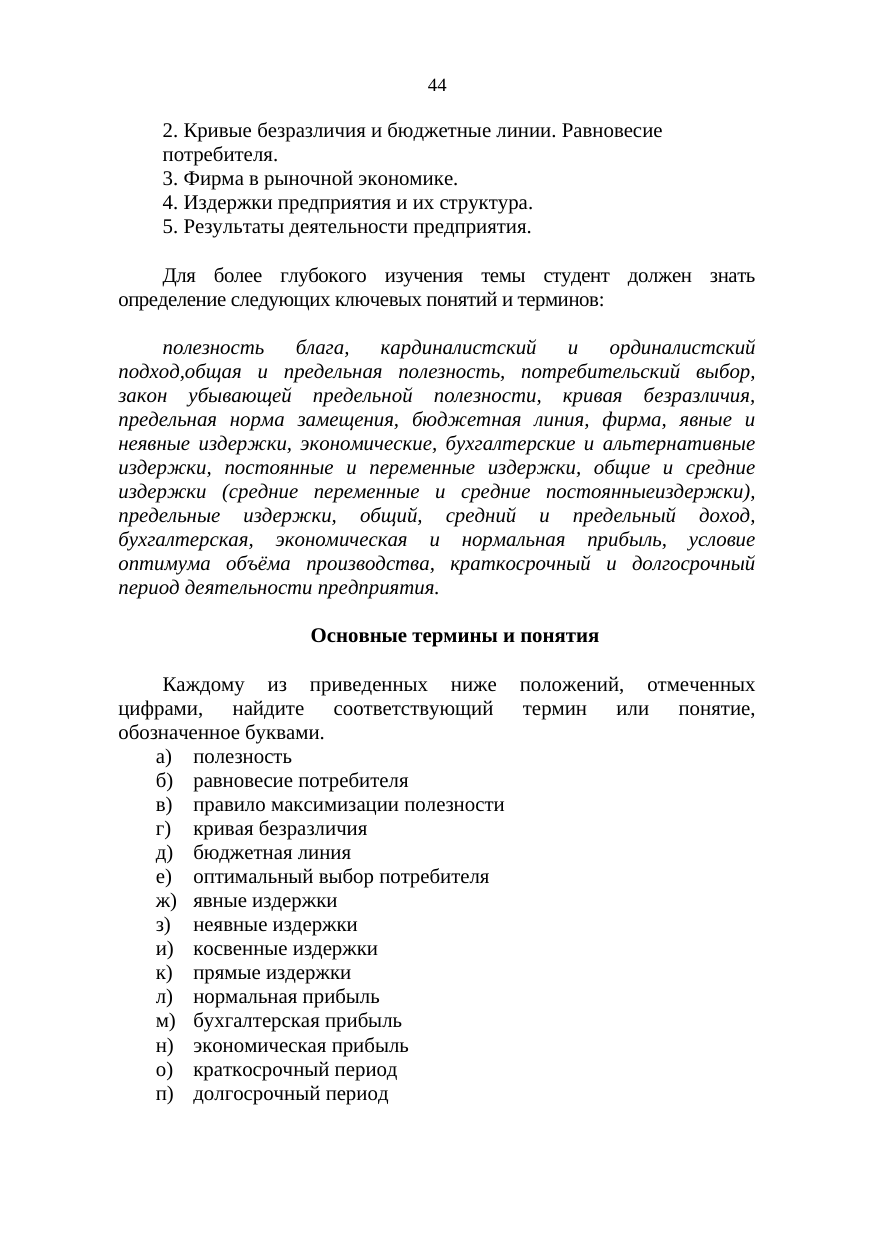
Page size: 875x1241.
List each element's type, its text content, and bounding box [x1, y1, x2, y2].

list явные издержки [156, 888, 756, 912]
list равновесие потребителя [156, 768, 756, 792]
text полезность блага, кардиналистский и ординалистский подход,общая и предельная полезность, потребительский выбор, закон убывающей предельной полезности, кривая безразличия, предельная норма замещения, бюджетная линия, фирма, явные и неявные издержки, экономические, бухгалтерские и альтернативные издержки, постоянные и переменные издержки, общие и средние издержки (средние переменные и средние постоянныеиздержки), предельные издержки, общий, средний и предельный доход, бухгалтерская, экономическая и нормальная прибыль, условие оптимума объёма производства, краткосрочный и долгосрочный период деятельности предприятия. [118, 335, 756, 599]
list экономическая прибыль [156, 1032, 756, 1057]
text 4. Издержки предприятия и их структура. [162, 190, 756, 214]
text Основные термины и понятия [118, 623, 756, 647]
list косвенные издержки [156, 936, 756, 960]
text Каждому из приведенных ниже положений, отмеченных цифрами, найдите соответствующий термин или понятие, обозначенное буквами. [118, 672, 756, 744]
list краткосрочный период [156, 1057, 756, 1081]
text Для более глубокого изучения темы студент должен знать определение следующих ключевых понятий и терминов: [118, 262, 756, 311]
list бюджетная линия [156, 840, 756, 864]
list правило максимизации полезности [156, 792, 756, 816]
text 3. Фирма в рыночной экономике. [162, 166, 756, 190]
list оптимальный выбор потребителя [156, 864, 756, 888]
list полезность [156, 744, 756, 768]
text 2. Кривые безразличия и бюджетные линии. Равновесие потребителя. [162, 118, 756, 166]
list кривая безразличия [156, 816, 756, 840]
list нормальная прибыль [156, 984, 756, 1008]
text 5. Результаты деятельности предприятия. [162, 214, 756, 238]
list бухгалтерская прибыль [156, 1008, 756, 1032]
list долгосрочный период [156, 1081, 756, 1105]
list прямые издержки [156, 960, 756, 984]
list неявные издержки [156, 912, 756, 936]
